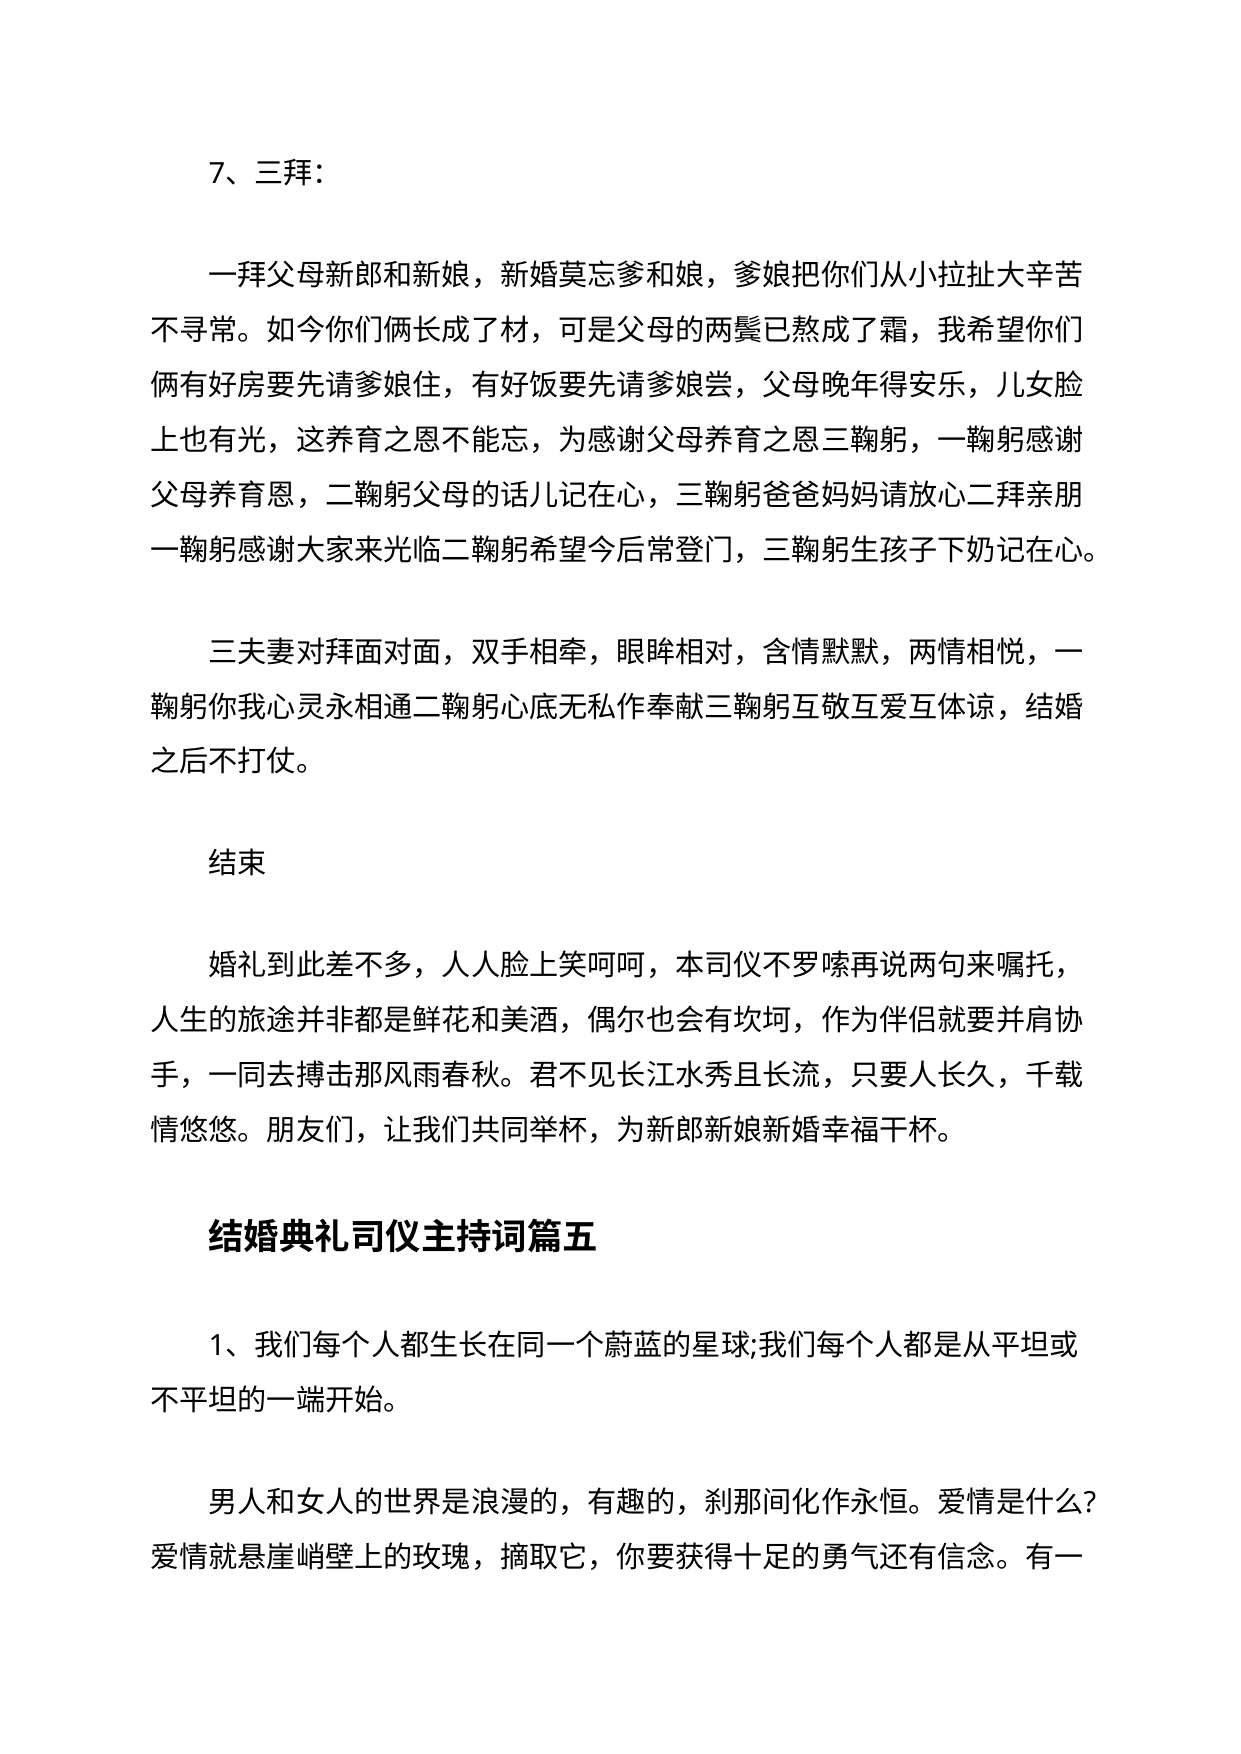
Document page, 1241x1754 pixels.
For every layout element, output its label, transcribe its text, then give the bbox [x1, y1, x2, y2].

text 结婚典礼司仪主持词篇五 [150, 1208, 1090, 1259]
text 结束 [150, 840, 1090, 882]
text 三夫妻对拜面对面，双手相牵，眼眸相对，含情默默，两情相悦，一鞠躬你我心灵永相通二鞠躬心底无私作奉献三鞠躬互敬互爱互体谅，结婚之后不打仗。 [150, 628, 1090, 780]
text 一拜父母新郎和新娘，新婚莫忘爹和娘，爹娘把你们从小拉扯大辛苦不寻常。如今你们俩长成了材，可是父母的两鬓已熬成了霜，我希望你们俩有好房要先请爹娘住，有好饭要先请爹娘尝，父母晚年得安乐，儿女脸上也有光，这养育之恩不能忘，为感谢父母养育之恩三鞠躬，一鞠躬感谢父母养育恩，二鞠躬父母的话儿记在心，三鞠躬爸爸妈妈请放心二拜亲朋一鞠躬感谢大家来光临二鞠躬希望今后常登门，三鞠躬生孩子下奶记在心。 [150, 252, 1090, 569]
text 婚礼到此差不多，人人脸上笑呵呵，本司仪不罗嗦再说两句来嘱托，人生的旅途并非都是鲜花和美酒，偶尔也会有坎坷，作为伴侣就要并肩协手，一同去搏击那风雨春秋。君不见长江水秀且长流，只要人长久，千载情悠悠。朋友们，让我们共同举杯，为新郎新娘新婚幸福干杯。 [150, 942, 1090, 1148]
text 7、三拜： [150, 150, 1090, 192]
text 1、我们每个人都生长在同一个蔚蓝的星球;我们每个人都是从平坦或不平坦的一端开始。 [150, 1321, 1090, 1419]
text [150, 1478, 1090, 1576]
